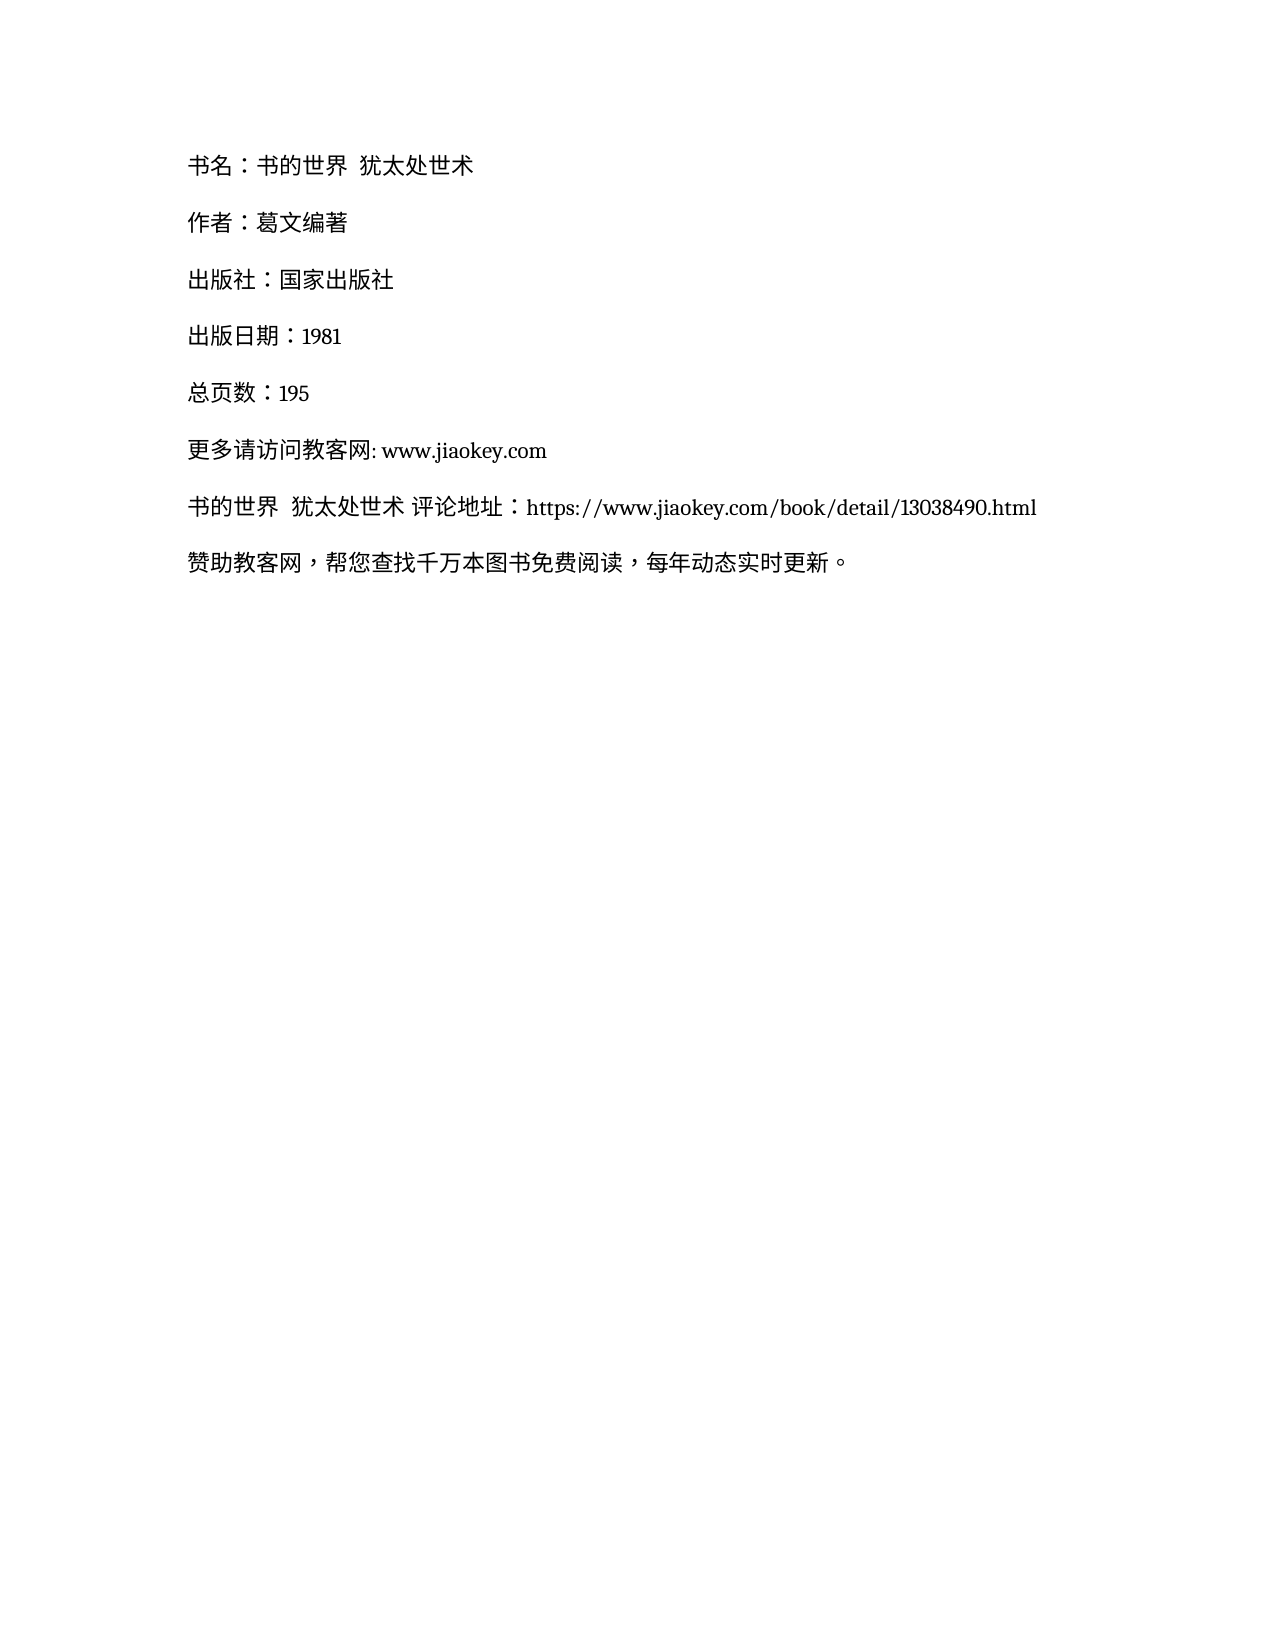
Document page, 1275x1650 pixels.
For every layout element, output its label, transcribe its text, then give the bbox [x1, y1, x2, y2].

text 总页数：195 [187, 377, 1087, 408]
text 作者：葛文编著 [187, 207, 1087, 238]
text 书名：书的世界 犹太处世术 [187, 150, 1087, 181]
text 出版日期：1981 [187, 320, 1087, 352]
text 出版社：国家出版社 [187, 263, 1087, 295]
text 更多请访问教客网: www.jiaokey.com [187, 434, 1087, 465]
text 书的世界 犹太处世术 评论地址：https://www.jiaokey.com/book/detail/13038490.html [187, 491, 1087, 522]
text 赞助教客网，帮您查找千万本图书免费阅读，每年动态实时更新。 [187, 547, 1087, 579]
